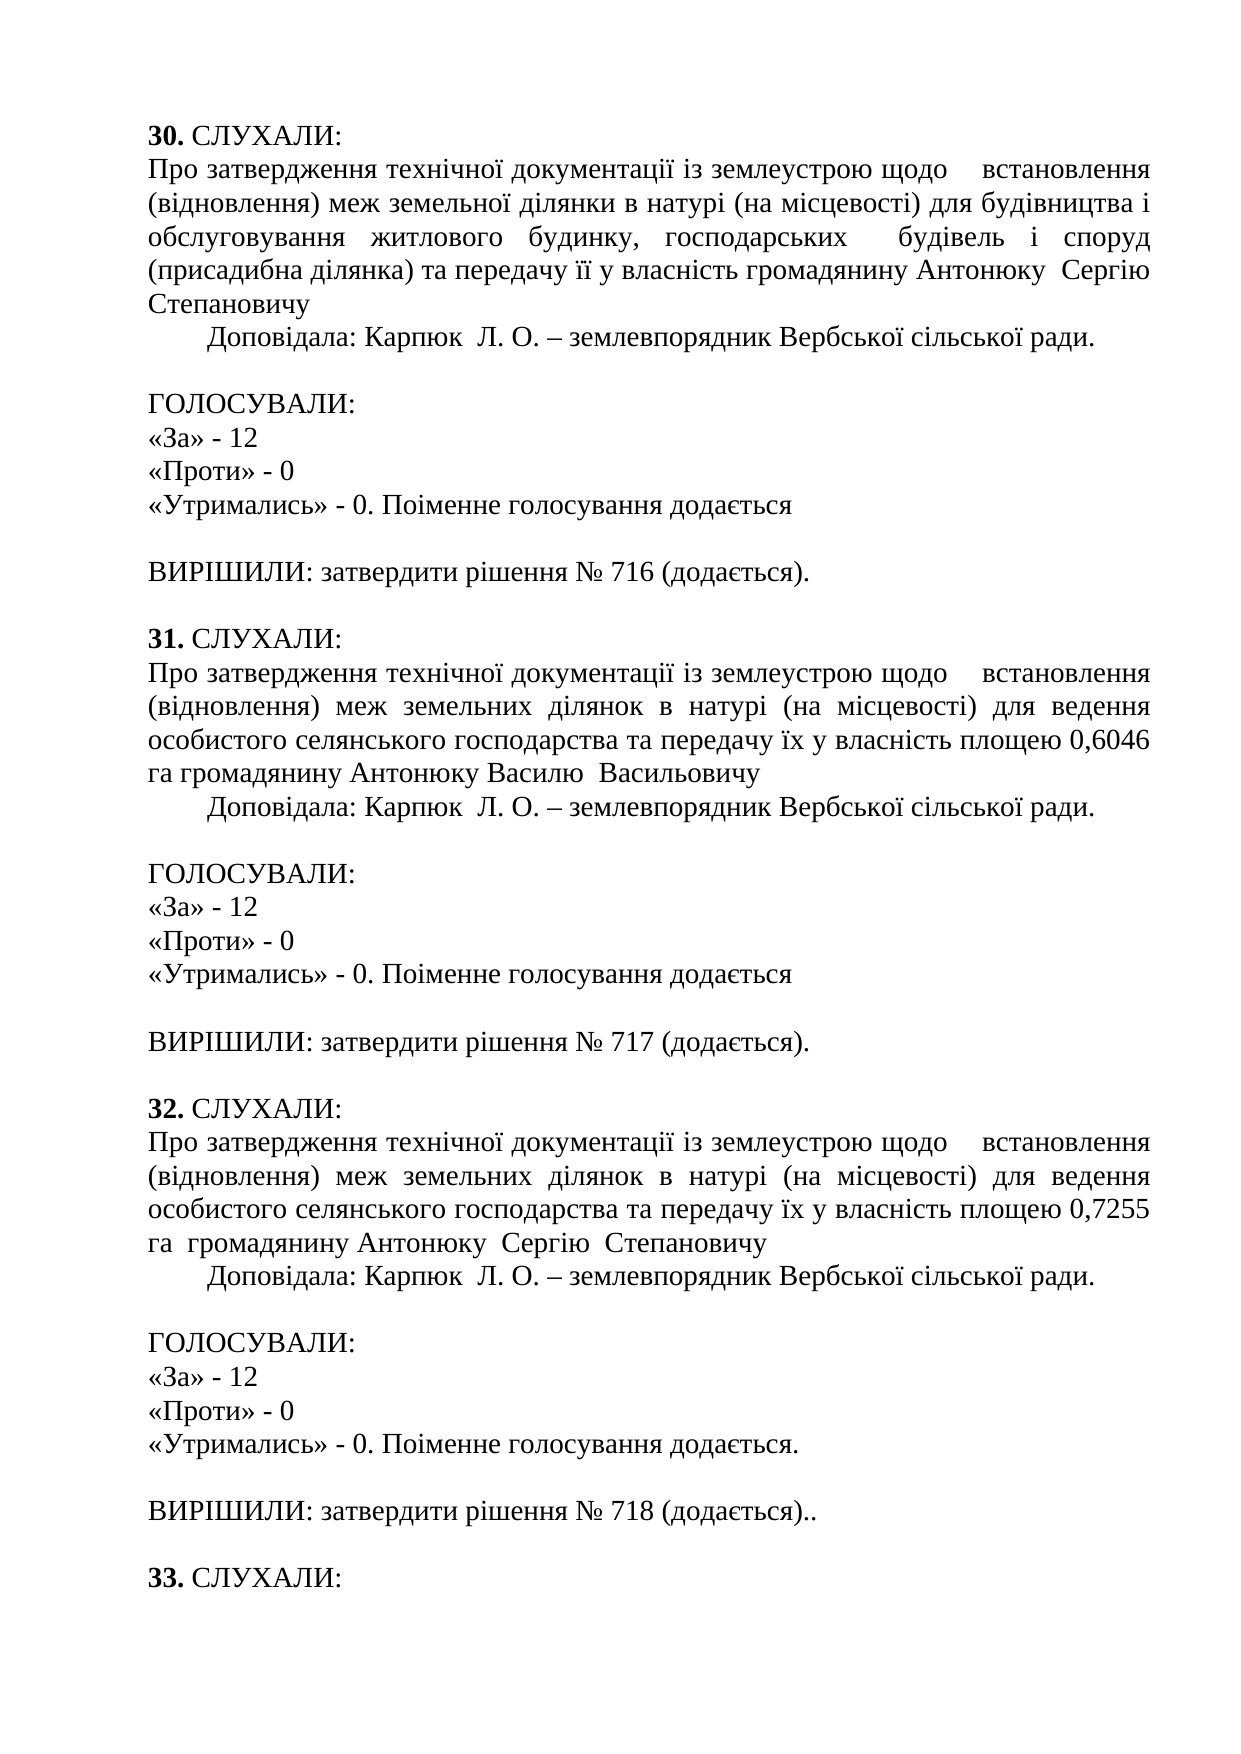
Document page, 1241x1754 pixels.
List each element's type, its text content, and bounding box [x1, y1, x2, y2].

text «Проти» - 0 [148, 923, 1152, 957]
text «За» - 12 [148, 420, 1152, 453]
text «Утримались» - 0. Поіменне голосування додається. [148, 1426, 1152, 1460]
text ВИРІШИЛИ: затвердити рішення № 717 (додається). [148, 1024, 1152, 1057]
text 32. СЛУХАЛИ: [148, 1091, 1152, 1124]
text «Утримались» - 0. Поіменне голосування додається [148, 487, 1152, 521]
text ГОЛОСУВАЛИ: [148, 856, 1152, 889]
text 33. СЛУХАЛИ: [148, 1560, 1152, 1594]
list Доповідала: Карпюк Л. О. – землевпорядник Вербської сільської ради. [148, 1258, 1152, 1292]
text Про затвердження технічної документації із землеустрою щодо встановлення (відновлення) меж земельних ділянок в натурі (на місцевості) для ведення особистого селянського господарства та передачу їх у власність площею 0,7255 га громадянину Антонюку Сергію Степановичу [148, 1124, 1152, 1258]
text Про затвердження технічної документації із землеустрою щодо встановлення (відновлення) меж земельної ділянки в натурі (на місцевості) для будівництва і обслуговування житлового будинку, господарських будівель і споруд (присадибна ділянка) та передачу її у власність громадянину Антонюку Сергію Степановичу [148, 152, 1152, 319]
text ВИРІШИЛИ: затвердити рішення № 716 (додається). [148, 554, 1152, 588]
text «За» - 12 [148, 1359, 1152, 1393]
text «Утримались» - 0. Поіменне голосування додається [148, 957, 1152, 990]
list 30. СЛУХАЛИ: [148, 118, 1152, 152]
text «Проти» - 0 [148, 453, 1152, 487]
text 31. СЛУХАЛИ: [148, 621, 1152, 655]
text ГОЛОСУВАЛИ: [148, 1326, 1152, 1359]
list Доповідала: Карпюк Л. О. – землевпорядник Вербської сільської ради. [148, 789, 1152, 822]
list Доповідала: Карпюк Л. О. – землевпорядник Вербської сільської ради. [148, 319, 1152, 353]
text «За» - 12 [148, 889, 1152, 923]
text «Проти» - 0 [148, 1393, 1152, 1426]
text ВИРІШИЛИ: затвердити рішення № 718 (додається).. [148, 1493, 1152, 1527]
text ГОЛОСУВАЛИ: [148, 386, 1152, 420]
text Про затвердження технічної документації із землеустрою щодо встановлення (відновлення) меж земельних ділянок в натурі (на місцевості) для ведення особистого селянського господарства та передачу їх у власність площею 0,6046 га громадянину Антонюку Василю Васильовичу [148, 655, 1152, 789]
